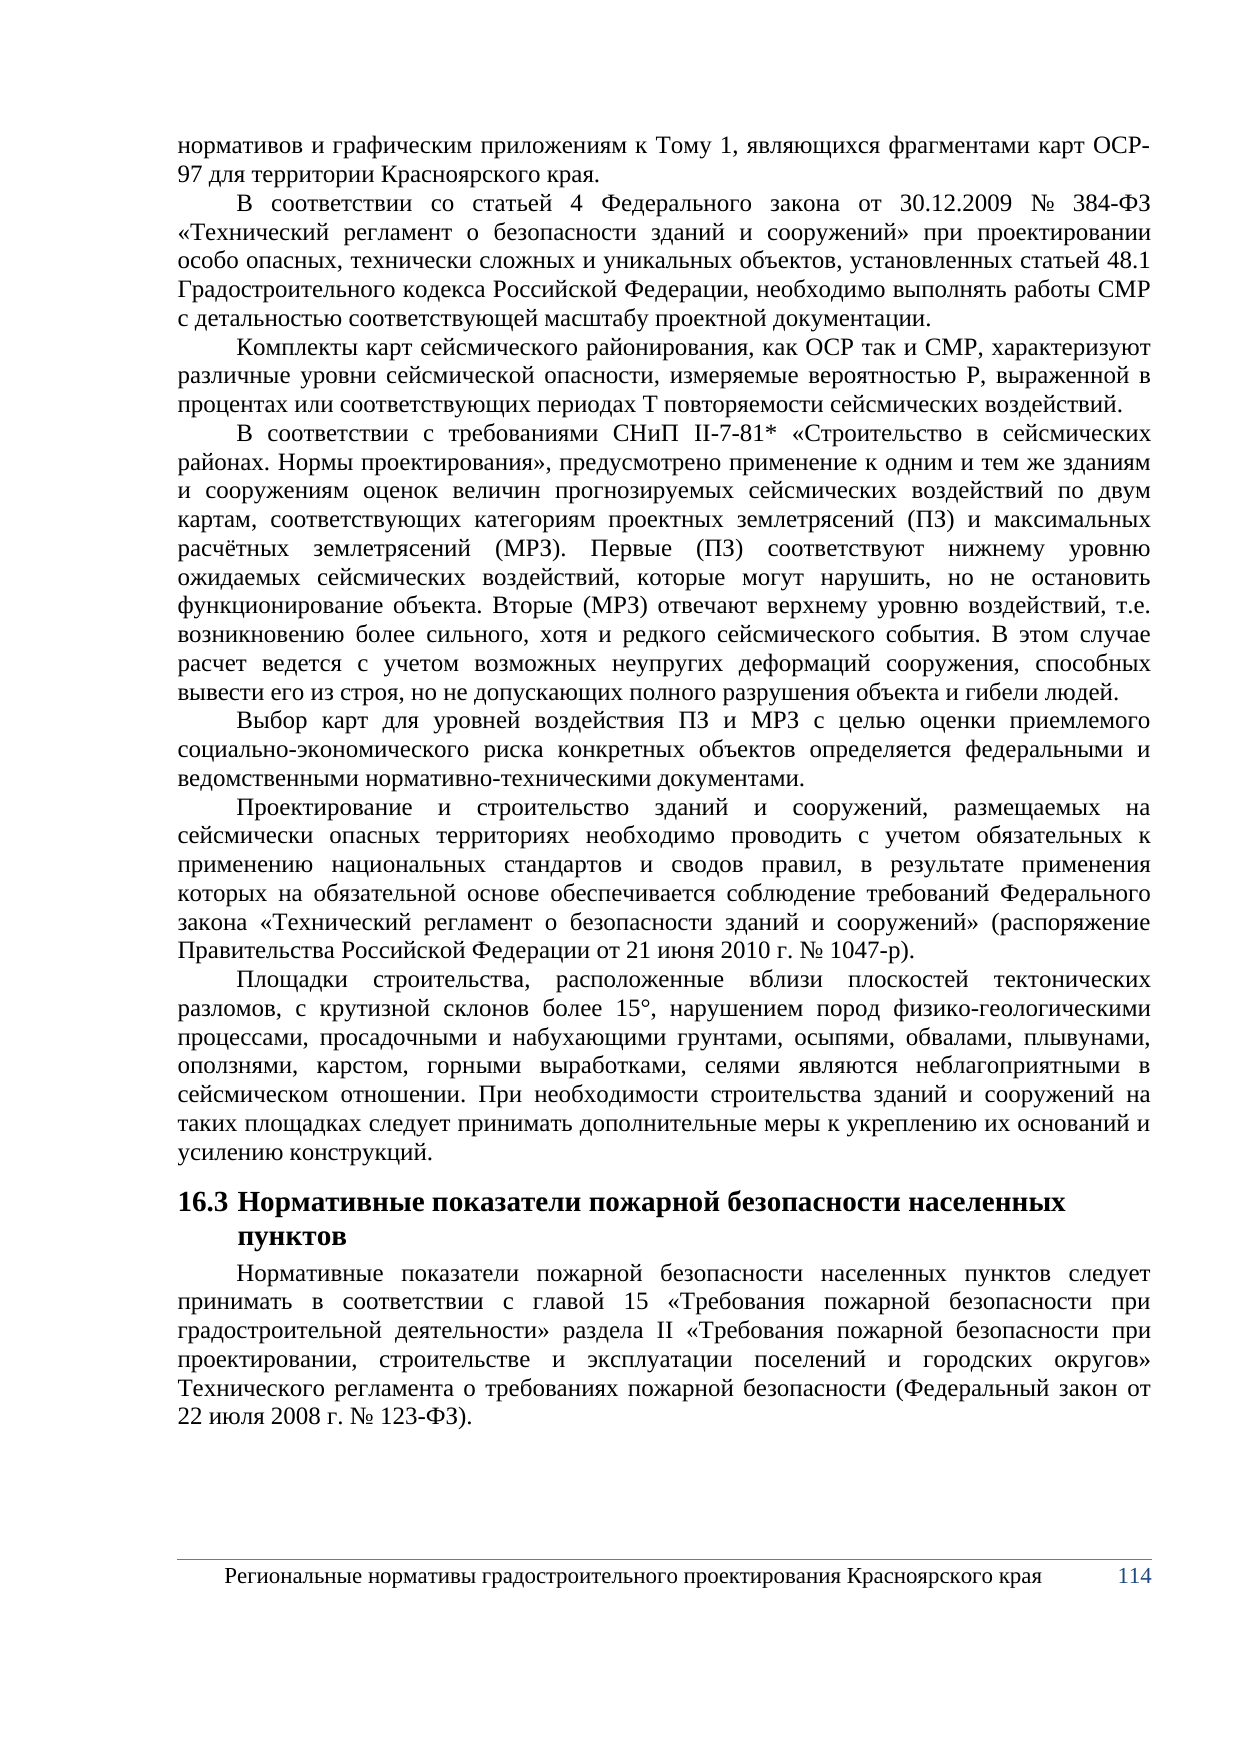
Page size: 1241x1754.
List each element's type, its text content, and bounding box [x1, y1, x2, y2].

subtitle Нормативные показатели пожарной безопасности населенных пунктов [177, 1184, 1152, 1251]
text Комплекты карт сейсмического районирования, как ОСР так и СМР, характеризуют различные уровни сейсмической опасности, измеряемые вероятностью Р, выраженной в процентах или соответствующих периодах Т повторяемости сейсмических воздействий. [177, 332, 1152, 418]
text Проектирование и строительство зданий и сооружений, размещаемых на сейсмически опасных территориях необходимо проводить с учетом обязательных к применению национальных стандартов и сводов правил, в результате применения которых на обязательной основе обеспечивается соблюдение требований Федерального закона «Технический регламент о безопасности зданий и сооружений» (распоряжение Правительства Российской Федерации от 21 июня 2010 г. № 1047-р). [177, 792, 1152, 964]
text В соответствии со статьей 4 Федерального закона от 30.12.2009 № 384-ФЗ «Технический регламент о безопасности зданий и сооружений» при проектировании особо опасных, технически сложных и уникальных объектов, установленных статьей 48.1 Градостроительного кодекса Российской Федерации, необходимо выполнять работы СМР с детальностью соответствующей масштабу проектной документации. [177, 188, 1152, 332]
text Выбор карт для уровней воздействия ПЗ и МРЗ с целью оценки приемлемого социально-экономического риска конкретных объектов определяется федеральными и ведомственными нормативно-техническими документами. [177, 706, 1152, 792]
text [177, 131, 1152, 188]
text Площадки строительства, расположенные вблизи плоскостей тектонических разломов, с крутизной склонов более 15°, нарушением пород физико-геологическими процессами, просадочными и набухающими грунтами, осыпями, обвалами, плывунами, оползнями, карстом, горными выработками, селями являются неблагоприятными в сейсмическом отношении. При необходимости строительства зданий и сооружений на таких площадках следует принимать дополнительные меры к укреплению их оснований и усилению конструкций. [177, 964, 1152, 1166]
text Нормативные показатели пожарной безопасности населенных пунктов следует принимать в соответствии с главой 15 «Требования пожарной безопасности при градостроительной деятельности» раздела II «Требования пожарной безопасности при проектировании, строительстве и эксплуатации поселений и городских округов» Технического регламента о требованиях пожарной безопасности (Федеральный закон от 22 июля 2008 г. № 123-ФЗ). [177, 1258, 1152, 1430]
text В соответствии с требованиями СНиП II-7-81* «Строительство в сейсмических районах. Нормы проектирования», предусмотрено применение к одним и тем же зданиям и сооружениям оценок величин прогнозируемых сейсмических воздействий по двум картам, соответствующих категориям проектных землетрясений (ПЗ) и максимальных расчётных землетрясений (МРЗ). Первые (ПЗ) соответствуют нижнему уровню ожидаемых сейсмических воздействий, которые могут нарушить, но не остановить функционирование объекта. Вторые (МРЗ) отвечают верхнему уровню воздействий, т.е. возникновению более сильного, хотя и редкого сейсмического события. В этом случае расчет ведется с учетом возможных неупругих деформаций сооружения, способных вывести его из строя, но не допускающих полного разрушения объекта и гибели людей. [177, 418, 1152, 706]
